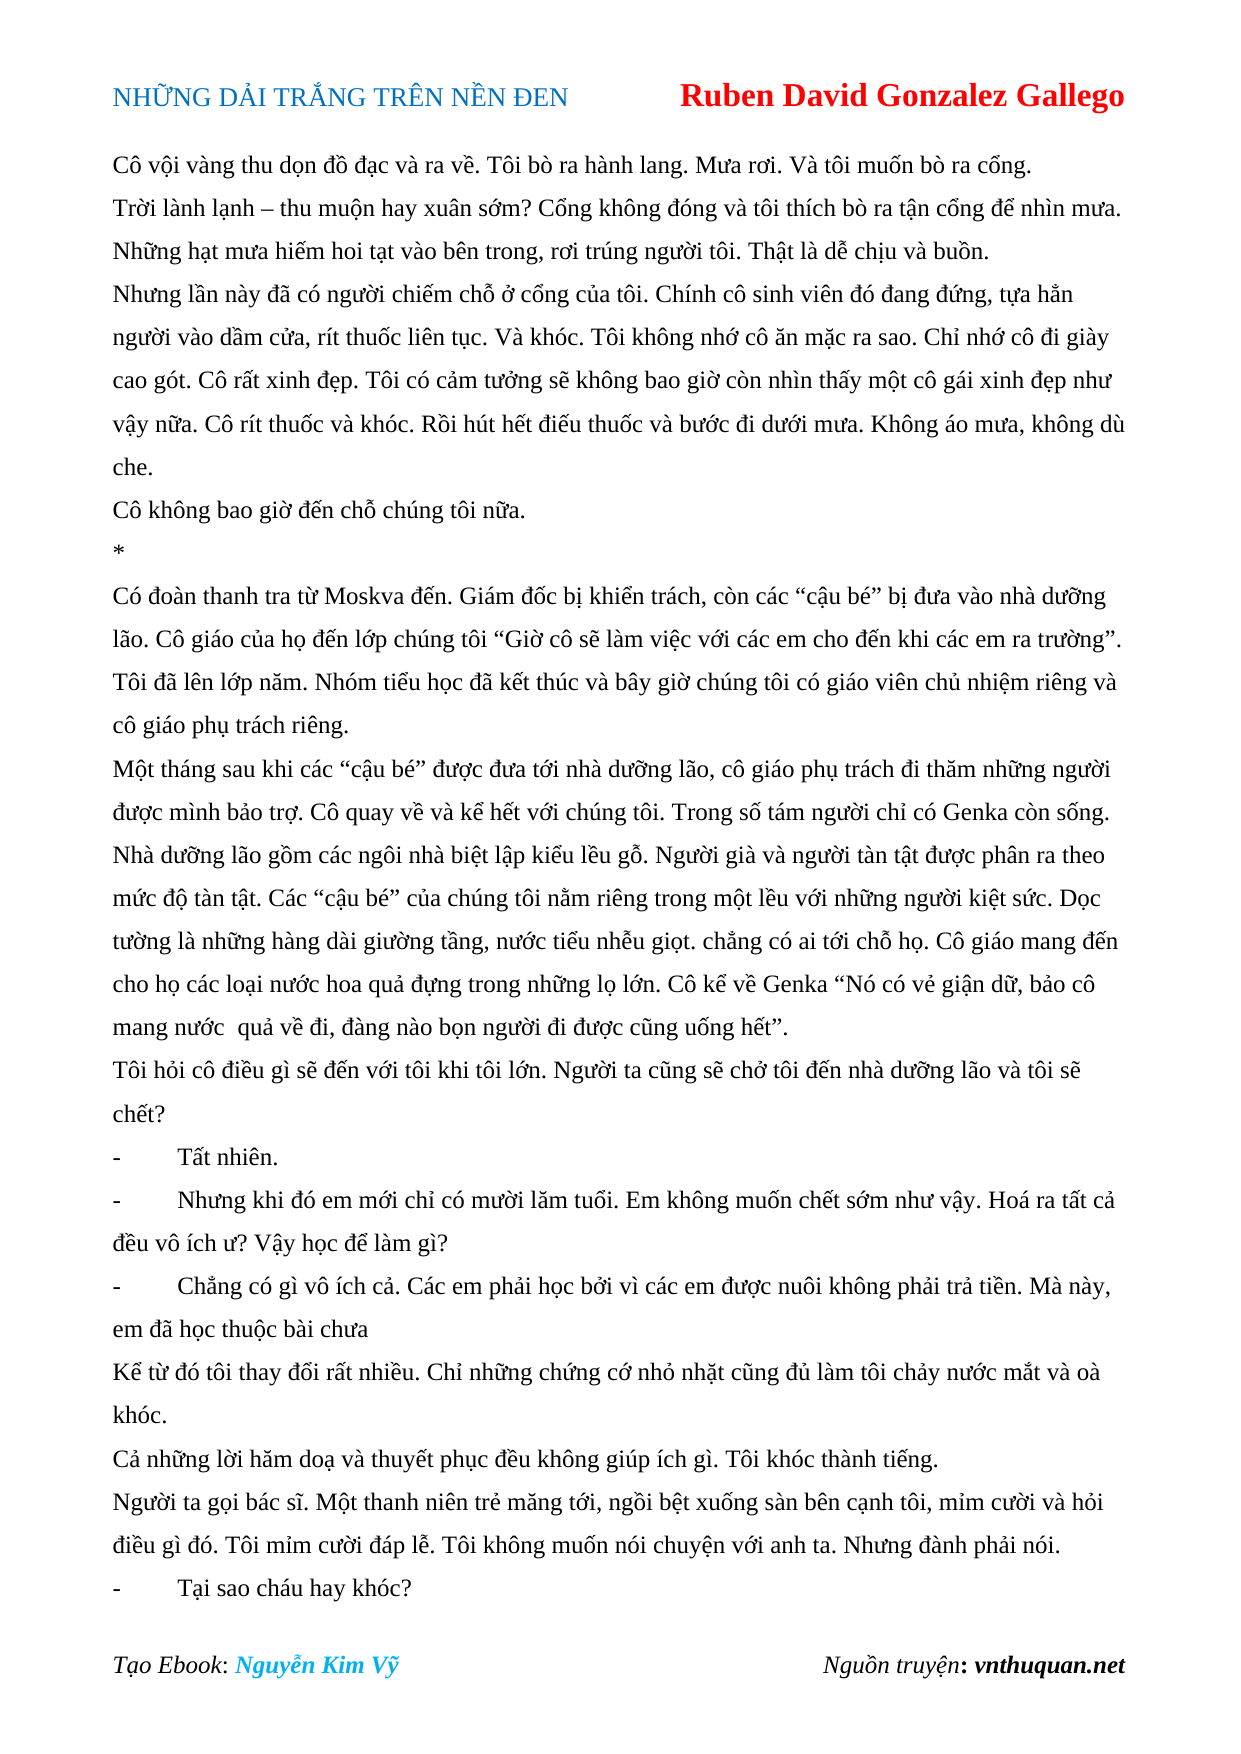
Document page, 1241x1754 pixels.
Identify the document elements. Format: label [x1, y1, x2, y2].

text [112, 150, 1128, 1602]
